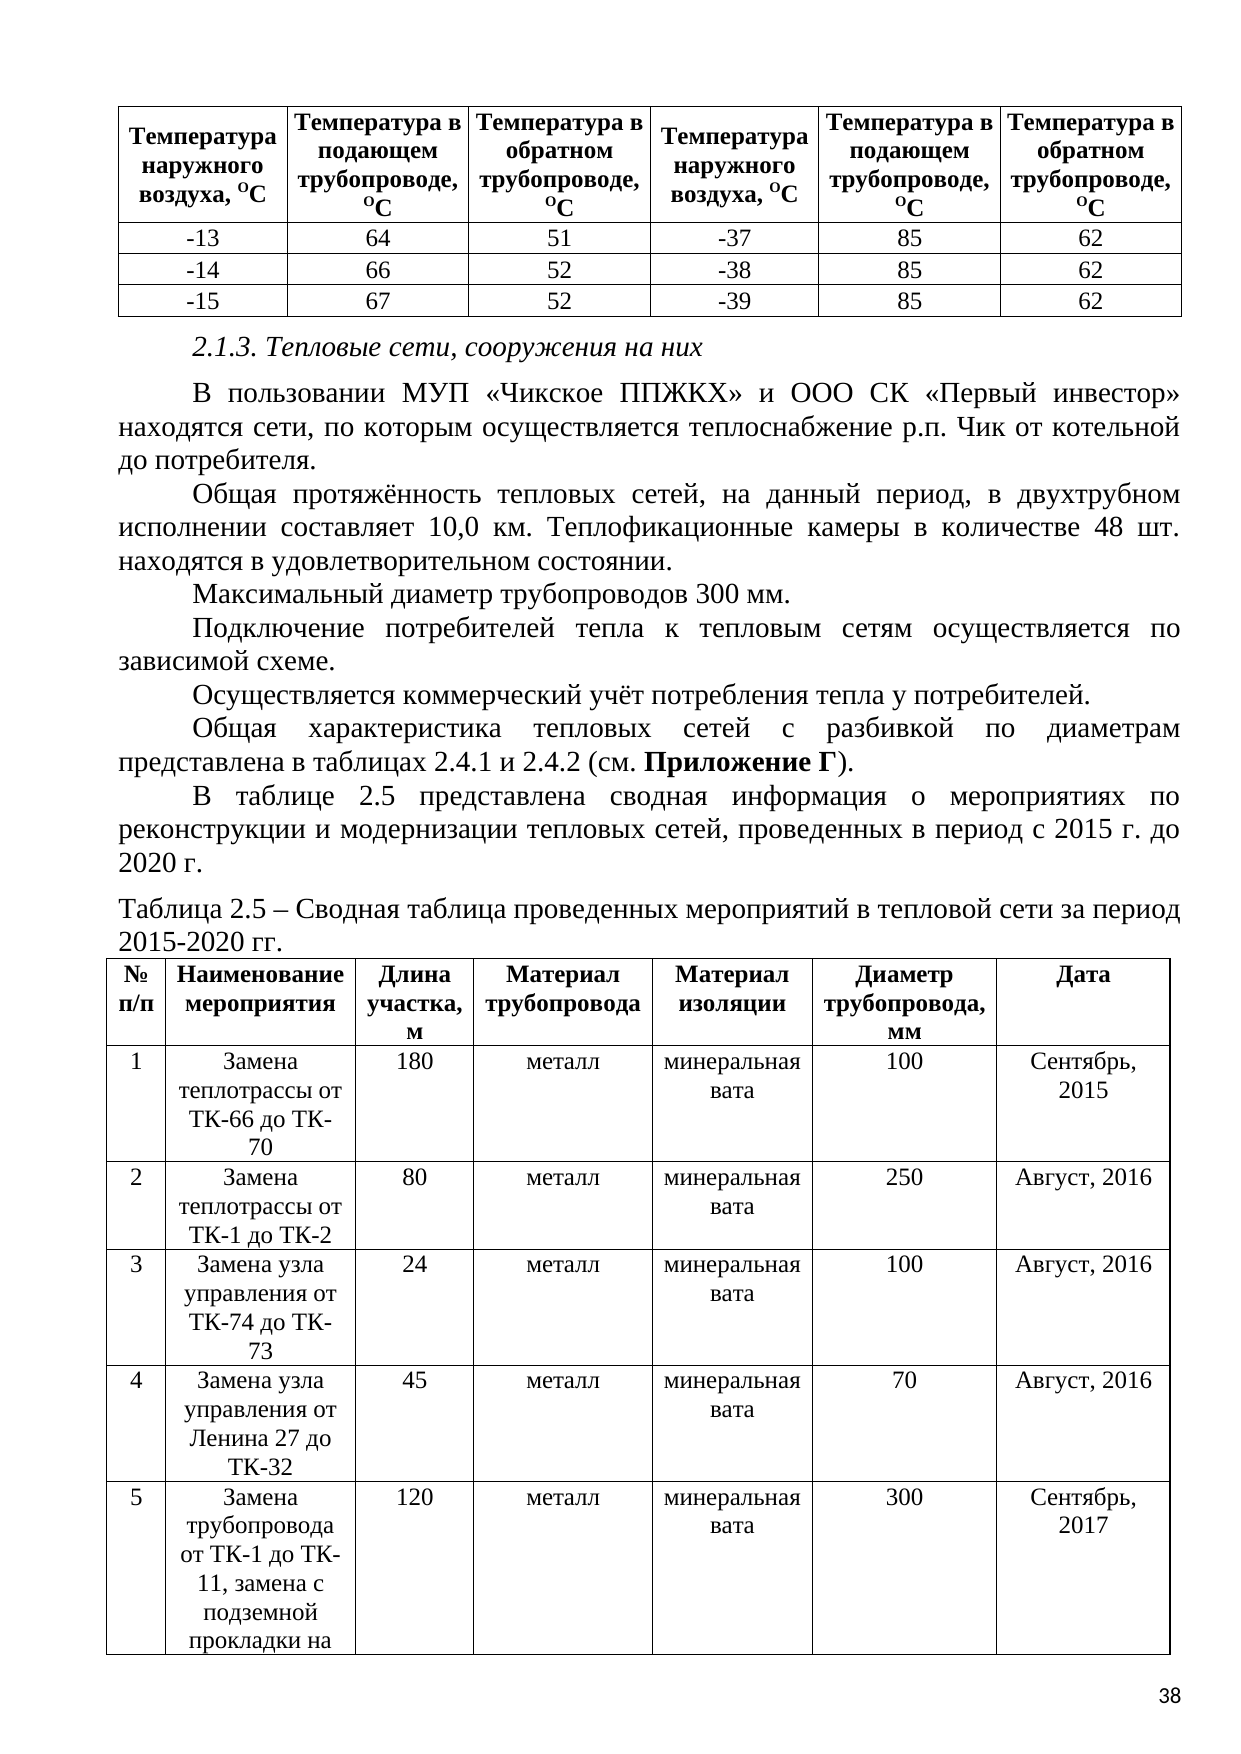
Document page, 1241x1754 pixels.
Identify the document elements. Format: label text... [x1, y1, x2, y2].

table_cell 62 [1001, 254, 1181, 284]
table_cell 70 [813, 1366, 996, 1481]
table_cell 52 [469, 285, 650, 316]
table_cell Сентябрь, 2017 [997, 1482, 1169, 1654]
table_cell металл [474, 1250, 652, 1364]
table_cell Август, 2016 [997, 1366, 1169, 1481]
table_header Наименование мероприятия [166, 959, 355, 1045]
text Осуществляется коммерческий учёт потребления тепла у потребителей. [118, 677, 1181, 711]
text В пользовании МУП «Чикское ППЖКХ» и ООО СК «Первый инвестор» находятся сети, по которым осуществляется теплоснабжение р.п. Чик от котельной до потребителя. [118, 375, 1181, 476]
table_header Температура наружного воздуха, ОС [119, 107, 287, 222]
table_cell металл [474, 1366, 652, 1481]
table_cell Замена узла управления от Ленина 27 до ТК-32 [166, 1366, 355, 1481]
table_cell -37 [651, 223, 818, 253]
table_header Дата [997, 959, 1169, 1045]
table_header Температура в обратном трубопроводе, ОС [469, 107, 650, 222]
table_cell Сентябрь, 2015 [997, 1046, 1169, 1161]
table_cell Замена теплотрассы от ТК-1 до ТК-2 [166, 1162, 355, 1248]
table_cell 4 [107, 1366, 165, 1481]
table_header Температура в подающем трубопроводе, ОС [819, 107, 1000, 222]
text Общая характеристика тепловых сетей с разбивкой по диаметрам представлена в таблицах 2.4.1 и 2.4.2 (см. Приложение Г). [118, 711, 1181, 778]
table_cell минеральная вата [653, 1162, 812, 1248]
table_cell металл [474, 1046, 652, 1161]
table_cell 85 [819, 254, 1000, 284]
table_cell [166, 1482, 355, 1654]
table_header Температура наружного воздуха, ОС [651, 107, 818, 222]
table_cell 64 [288, 223, 468, 253]
table_cell 80 [356, 1162, 473, 1248]
table_cell металл [474, 1162, 652, 1248]
table_header № п/п [107, 959, 165, 1045]
table_cell 51 [469, 223, 650, 253]
table_cell 120 [356, 1482, 473, 1654]
table_cell -15 [119, 285, 287, 316]
table_cell Замена теплотрассы от ТК-66 до ТК-70 [166, 1046, 355, 1161]
table_cell 180 [356, 1046, 473, 1161]
table_cell 67 [288, 285, 468, 316]
table_cell 24 [356, 1250, 473, 1364]
table_cell 85 [819, 223, 1000, 253]
table_cell -13 [119, 223, 287, 253]
table_cell 66 [288, 254, 468, 284]
table_cell 250 [813, 1162, 996, 1248]
table_cell 2 [107, 1162, 165, 1248]
table_header Материал трубопровода [474, 959, 652, 1045]
subtitle 2.1.3. Тепловые сети, сооружения на них [118, 329, 1181, 363]
table_cell 52 [469, 254, 650, 284]
table_cell Август, 2016 [997, 1250, 1169, 1364]
text Таблица 2.5 – Сводная таблица проведенных мероприятий в тепловой сети за период 2015-2020 гг. [118, 891, 1181, 958]
table_cell 62 [1001, 223, 1181, 253]
table_cell 3 [107, 1250, 165, 1364]
table_cell минеральная вата [653, 1046, 812, 1161]
table_header Материал изоляции [653, 959, 812, 1045]
table_cell 5 [107, 1482, 165, 1654]
table_cell 1 [107, 1046, 165, 1161]
text В таблице 2.5 представлена сводная информация о мероприятиях по реконструкции и модернизации тепловых сетей, проведенных в период с 2015 г. до 2020 г. [118, 778, 1181, 878]
table_cell 62 [1001, 285, 1181, 316]
table_cell Замена узла управления от ТК-74 до ТК-73 [166, 1250, 355, 1364]
table_cell -38 [651, 254, 818, 284]
list Общая протяжённость тепловых сетей, на данный период, в двухтрубном исполнении составляет 10,0 км. Теплофикационные камеры в количестве 48 шт. находятся в удовлетворительном состоянии. [118, 476, 1181, 576]
table_cell минеральная вата [653, 1250, 812, 1364]
table_cell -14 [119, 254, 287, 284]
table_cell 300 [813, 1482, 996, 1654]
table_cell 45 [356, 1366, 473, 1481]
table_cell -39 [651, 285, 818, 316]
text Максимальный диаметр трубопроводов 300 мм. [118, 576, 1181, 610]
table_header Длина участка, м [356, 959, 473, 1045]
table_header Диаметр трубопровода, мм [813, 959, 996, 1045]
table_header Температура в подающем трубопроводе, ОС [288, 107, 468, 222]
table_cell минеральная вата [653, 1482, 812, 1654]
table_cell металл [474, 1482, 652, 1654]
table_cell 100 [813, 1046, 996, 1161]
table_cell Август, 2016 [997, 1162, 1169, 1248]
text Подключение потребителей тепла к тепловым сетям осуществляется по зависимой схеме. [118, 610, 1181, 677]
table_header Температура в обратном трубопроводе, ОС [1001, 107, 1181, 222]
table_cell минеральная вата [653, 1366, 812, 1481]
table_cell 85 [819, 285, 1000, 316]
table_cell 100 [813, 1250, 996, 1364]
